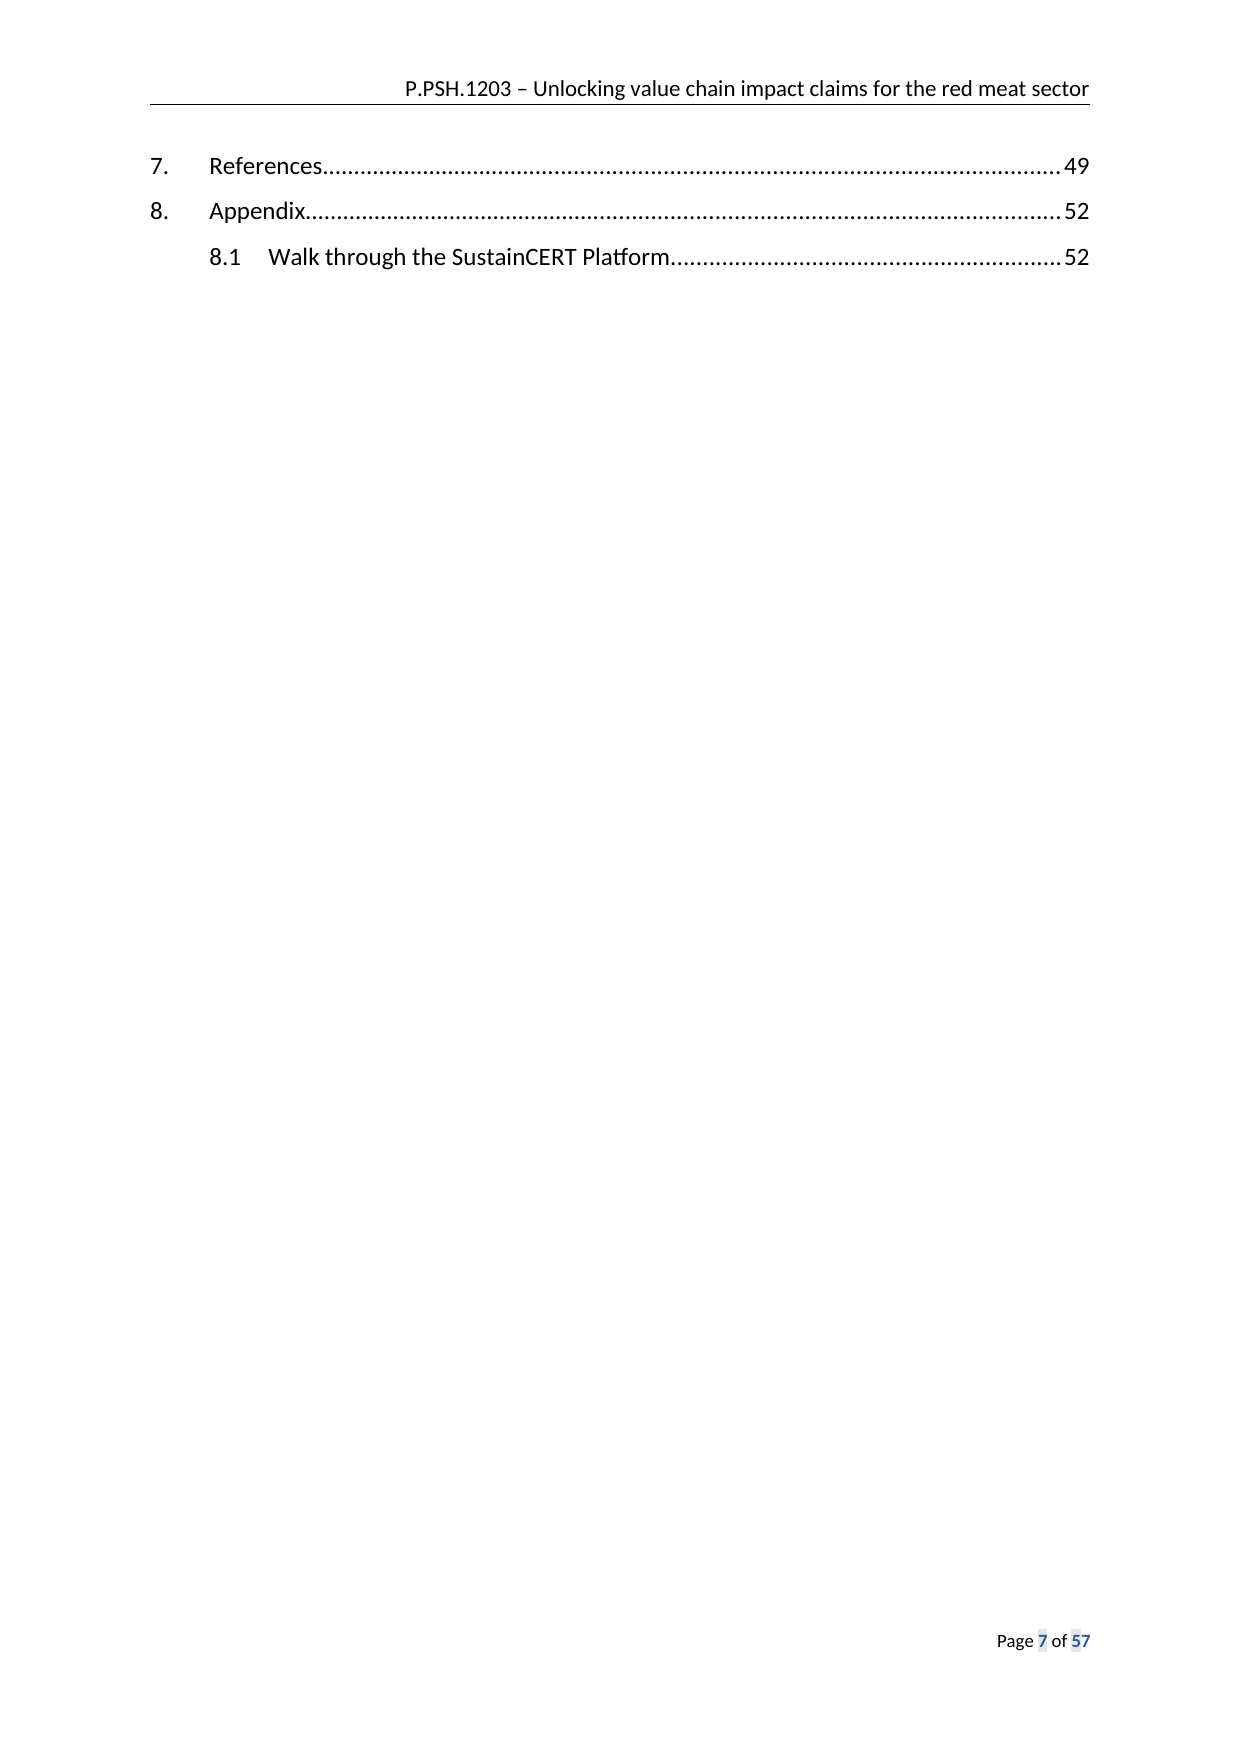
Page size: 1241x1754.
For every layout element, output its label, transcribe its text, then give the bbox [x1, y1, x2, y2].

text 7. References 49 [150, 150, 1090, 181]
text 8.1 Walk through the SustainCERT Platform 52 [209, 241, 1090, 271]
text 8. Appendix 52 [150, 195, 1090, 226]
